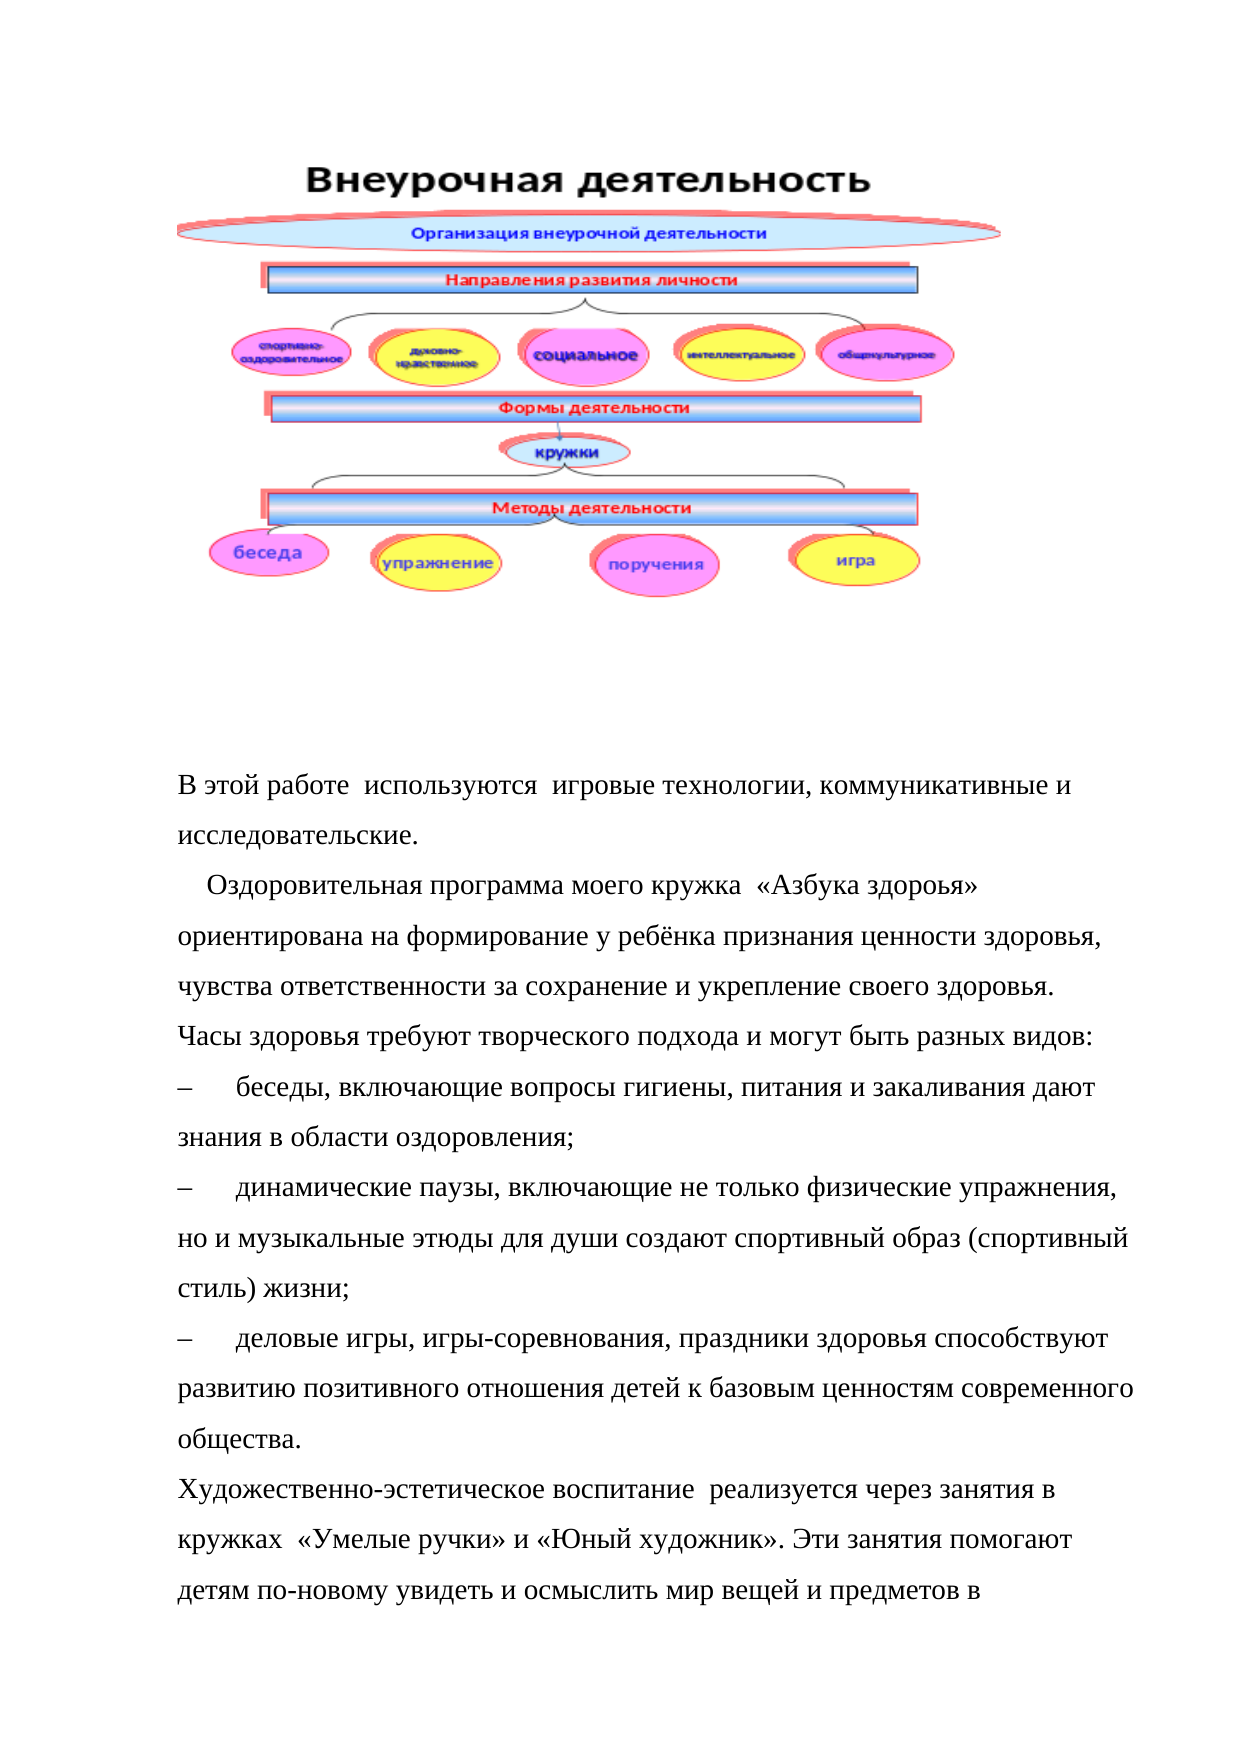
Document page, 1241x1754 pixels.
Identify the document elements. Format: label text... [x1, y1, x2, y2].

text – беседы, включающие вопросы гигиены, питания и закаливания дают знания в области оздоровления; [177, 1069, 1152, 1153]
text В этой работе используются игровые технологии, коммуникативные и исследовательские. [177, 767, 1152, 851]
text Часы здоровья требуют творческого подхода и могут быть разных видов: [177, 1018, 1152, 1052]
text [177, 1471, 1152, 1605]
text – деловые игры, игры-соревнования, праздники здоровья способствуют развитию позитивного отношения детей к базовым ценностям современного общества. [177, 1320, 1152, 1454]
text Оздоровительная программа моего кружка «Азбука здороья» ориентирована на формирование у ребёнка признания ценности здоровья, чувства ответственности за сохранение и укрепление своего здоровья. [177, 867, 1152, 1002]
text – динамические паузы, включающие не только физические упражнения, но и музыкальные этюды для души создают спортивный образ (спортивный стиль) жизни; [177, 1169, 1152, 1303]
